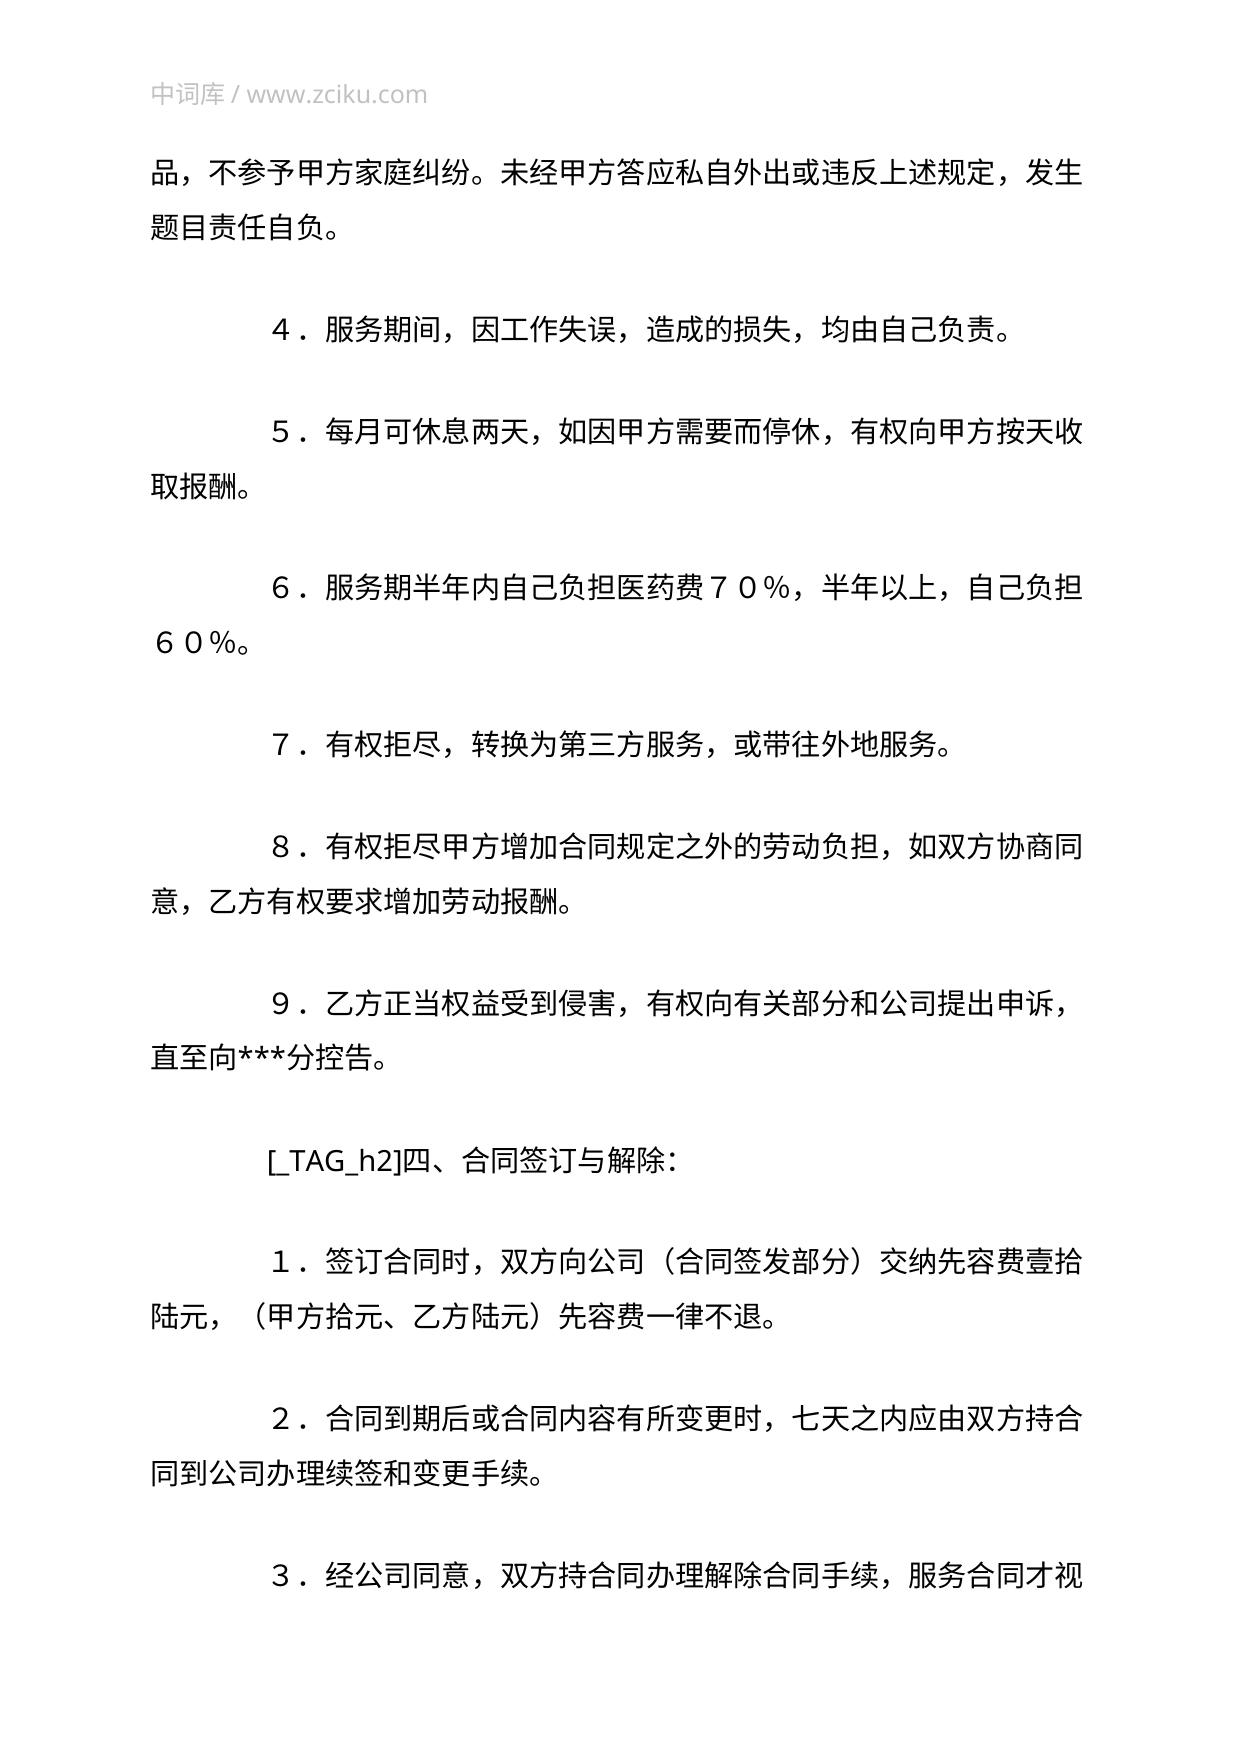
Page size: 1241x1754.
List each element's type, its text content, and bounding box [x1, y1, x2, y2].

text ６．服务期半年内自己负担医药费７０％，半年以上，自己负担６０％。 [150, 565, 1090, 662]
text ２．合同到期后或合同内容有所变更时，七天之内应由双方持合同到公司办理续签和变更手续。 [150, 1396, 1090, 1493]
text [150, 150, 1090, 247]
text ５．每月可休息两天，如因甲方需要而停休，有权向甲方按天收取报酬。 [150, 408, 1090, 506]
text ９．乙方正当权益受到侵害，有权向有关部分和公司提出申诉，直至向***分控告。 [150, 980, 1090, 1077]
text ４．服务期间，因工作失误，造成的损失，均由自己负责。 [150, 307, 1090, 349]
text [150, 1552, 1090, 1595]
text ７．有权拒尽，转换为第三方服务，或带往外地服务。 [150, 722, 1090, 764]
text ８．有权拒尽甲方增加合同规定之外的劳动负担，如双方协商同意，乙方有权要求增加劳动报酬。 [150, 823, 1090, 921]
text １．签订合同时，双方向公司（合同签发部分）交纳先容费壹拾陆元，（甲方拾元、乙方陆元）先容费一律不退。 [150, 1239, 1090, 1336]
text [_TAG_h2]四、合同签订与解除： [150, 1137, 1090, 1179]
